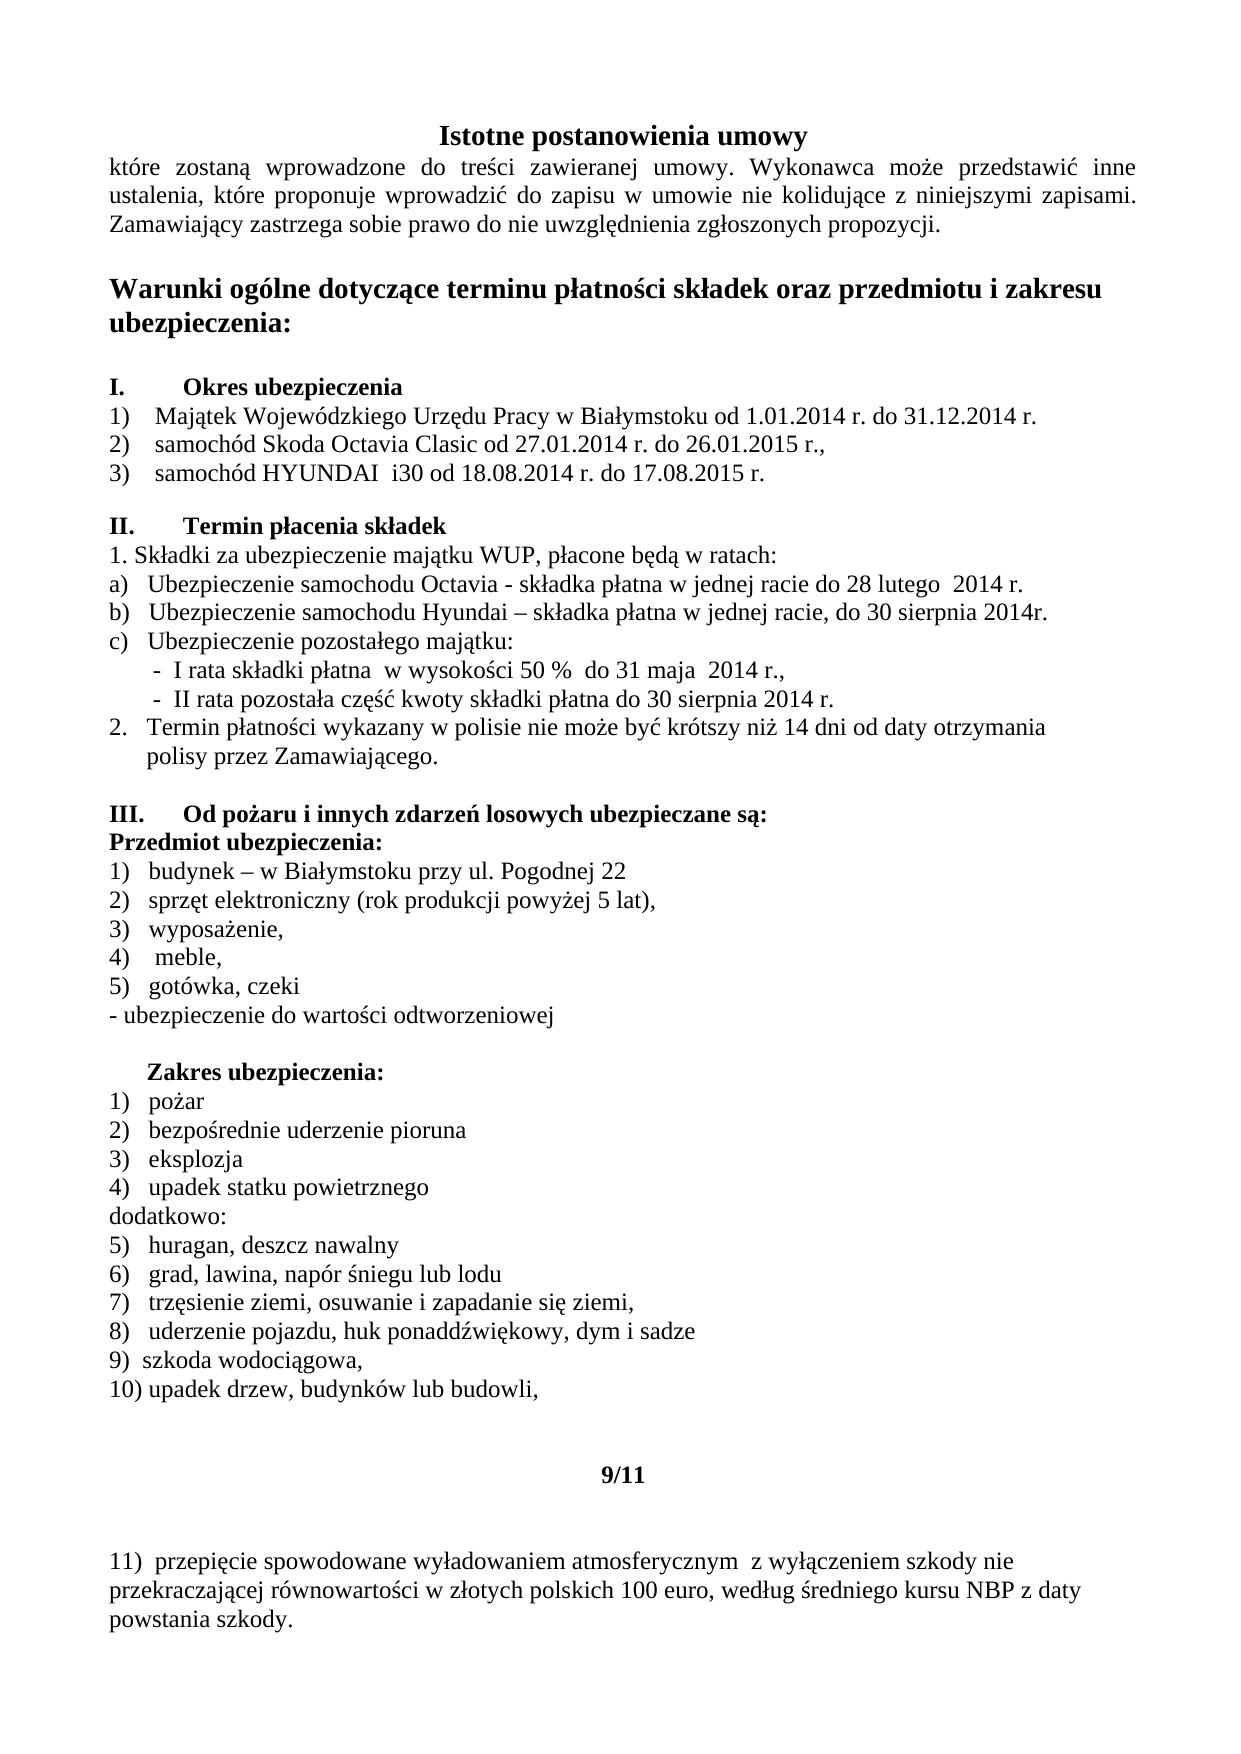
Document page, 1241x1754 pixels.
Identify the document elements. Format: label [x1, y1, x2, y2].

table_cell [102, 118, 1145, 1632]
